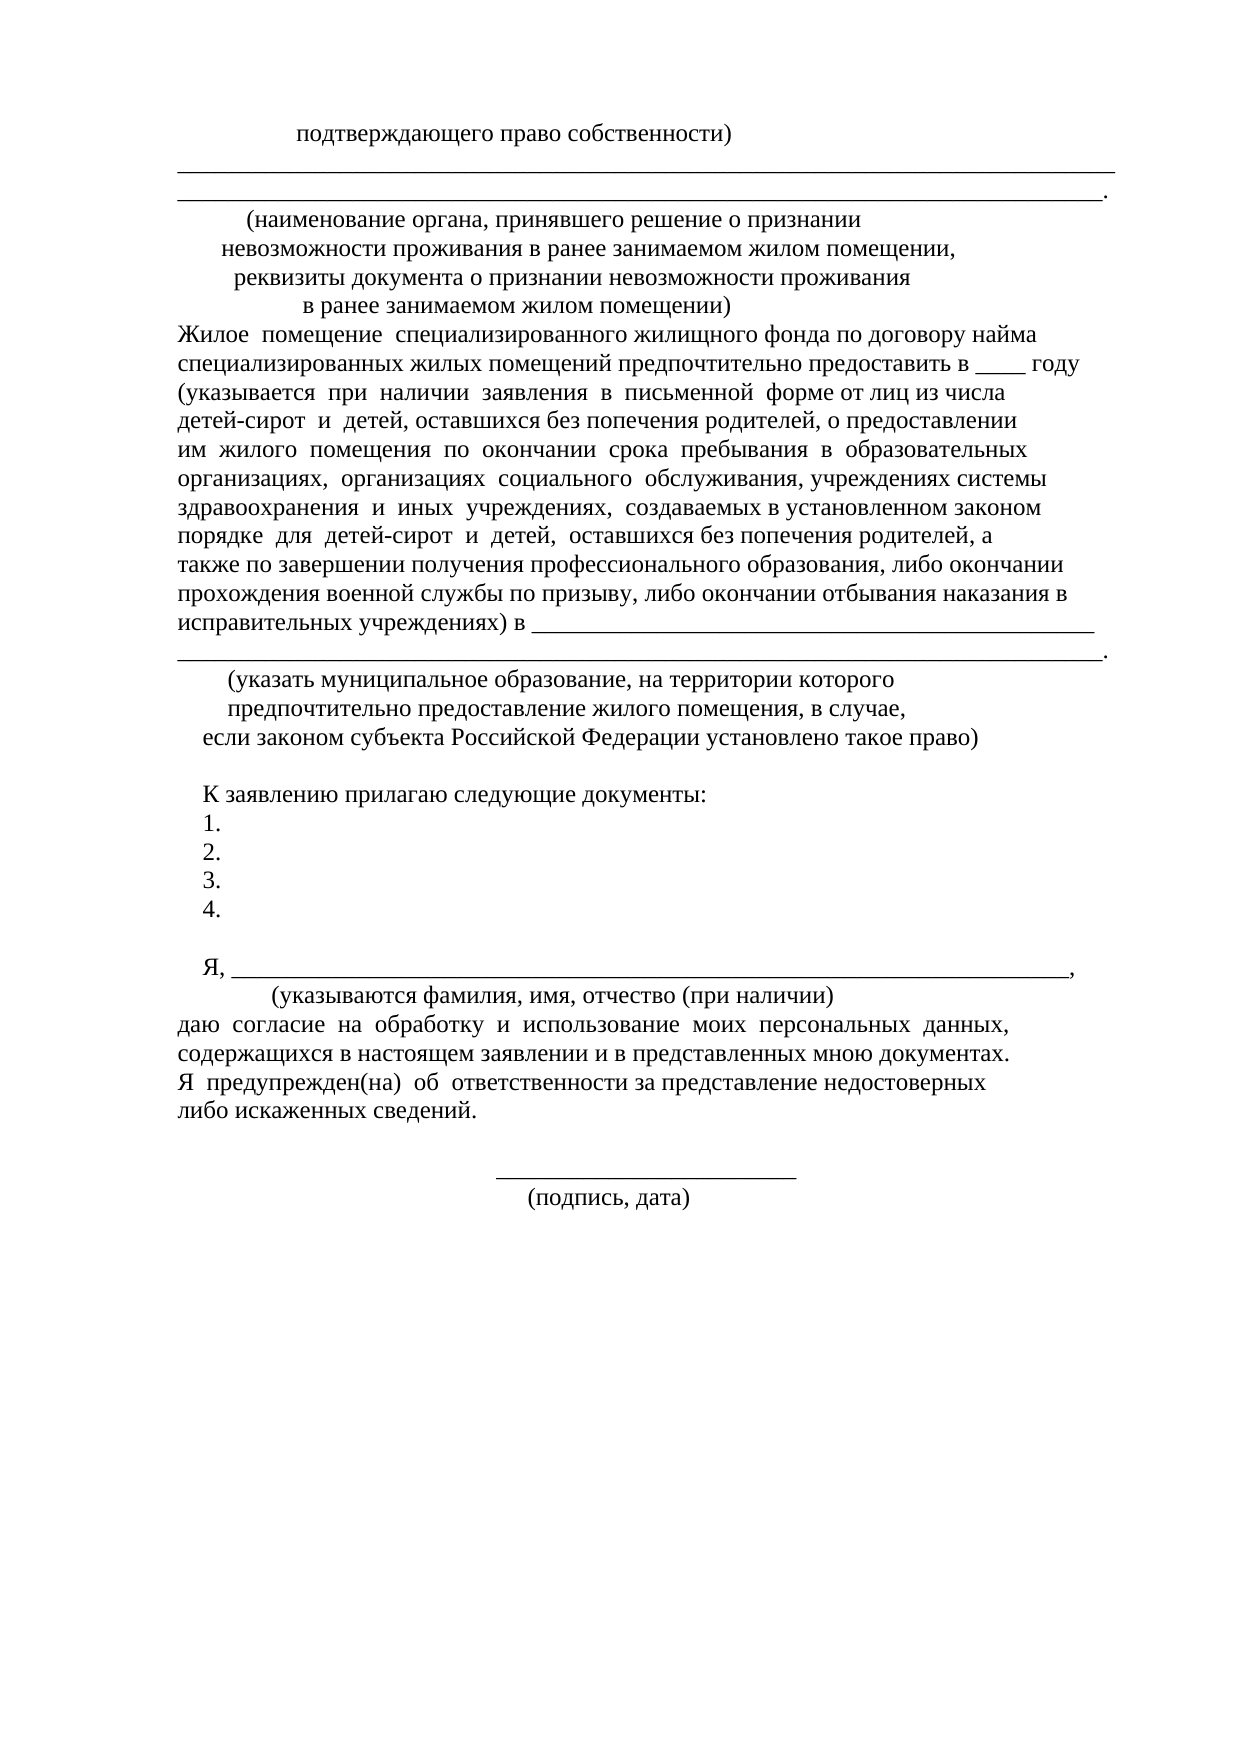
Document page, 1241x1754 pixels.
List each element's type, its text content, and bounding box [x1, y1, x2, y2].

text Я предупрежден(на) об ответственности за представление недостоверных [177, 1067, 1152, 1096]
text подтверждающего право собственности) [177, 118, 1152, 147]
text реквизиты документа о признании невозможности проживания [177, 262, 1152, 291]
text содержащихся в настоящем заявлении и в представленных мною документах. [177, 1038, 1152, 1067]
text Я, ___________________________________________________________________, [177, 952, 1152, 981]
text даю согласие на обработку и использование моих персональных данных, [177, 1009, 1152, 1038]
text здравоохранения и иных учреждениях, создаваемых в установленном законом [177, 492, 1152, 521]
text (наименование органа, принявшего решение о признании [177, 204, 1152, 233]
text (указать муниципальное образование, на территории которого [177, 664, 1152, 693]
text __________________________________________________________________________. [177, 176, 1152, 204]
text (указываются фамилия, имя, отчество (при наличии) [177, 981, 1152, 1009]
text в ранее занимаемом жилом помещении) [177, 291, 1152, 319]
text 3. [177, 866, 1152, 894]
text также по завершении получения профессионального образования, либо окончании [177, 549, 1152, 578]
text 4. [177, 894, 1152, 923]
text 1. [177, 808, 1152, 837]
text исправительных учреждениях) в _____________________________________________ [177, 607, 1152, 636]
text невозможности проживания в ранее занимаемом жилом помещении, [177, 233, 1152, 262]
text либо искаженных сведений. [177, 1096, 1152, 1124]
text детей-сирот и детей, оставшихся без попечения родителей, о предоставлении [177, 406, 1152, 434]
text прохождения военной службы по призыву, либо окончании отбывания наказания в [177, 578, 1152, 607]
text К заявлению прилагаю следующие документы: [177, 779, 1152, 808]
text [177, 147, 1152, 176]
text специализированных жилых помещений предпочтительно предоставить в ____ году [177, 348, 1152, 377]
text 2. [177, 837, 1152, 866]
text им жилого помещения по окончании срока пребывания в образовательных [177, 434, 1152, 463]
text организациях, организациях социального обслуживания, учреждениях системы [177, 463, 1152, 492]
text предпочтительно предоставление жилого помещения, в случае, [177, 693, 1152, 722]
text порядке для детей-сирот и детей, оставшихся без попечения родителей, а [177, 521, 1152, 549]
text если законом субъекта Российской Федерации установлено такое право) [177, 722, 1152, 751]
text (подпись, дата) [177, 1182, 1152, 1211]
text Жилое помещение специализированного жилищного фонда по договору найма [177, 319, 1152, 348]
text __________________________________________________________________________. [177, 636, 1152, 664]
text (указывается при наличии заявления в письменной форме от лиц из числа [177, 377, 1152, 406]
text ________________________ [177, 1153, 1152, 1182]
